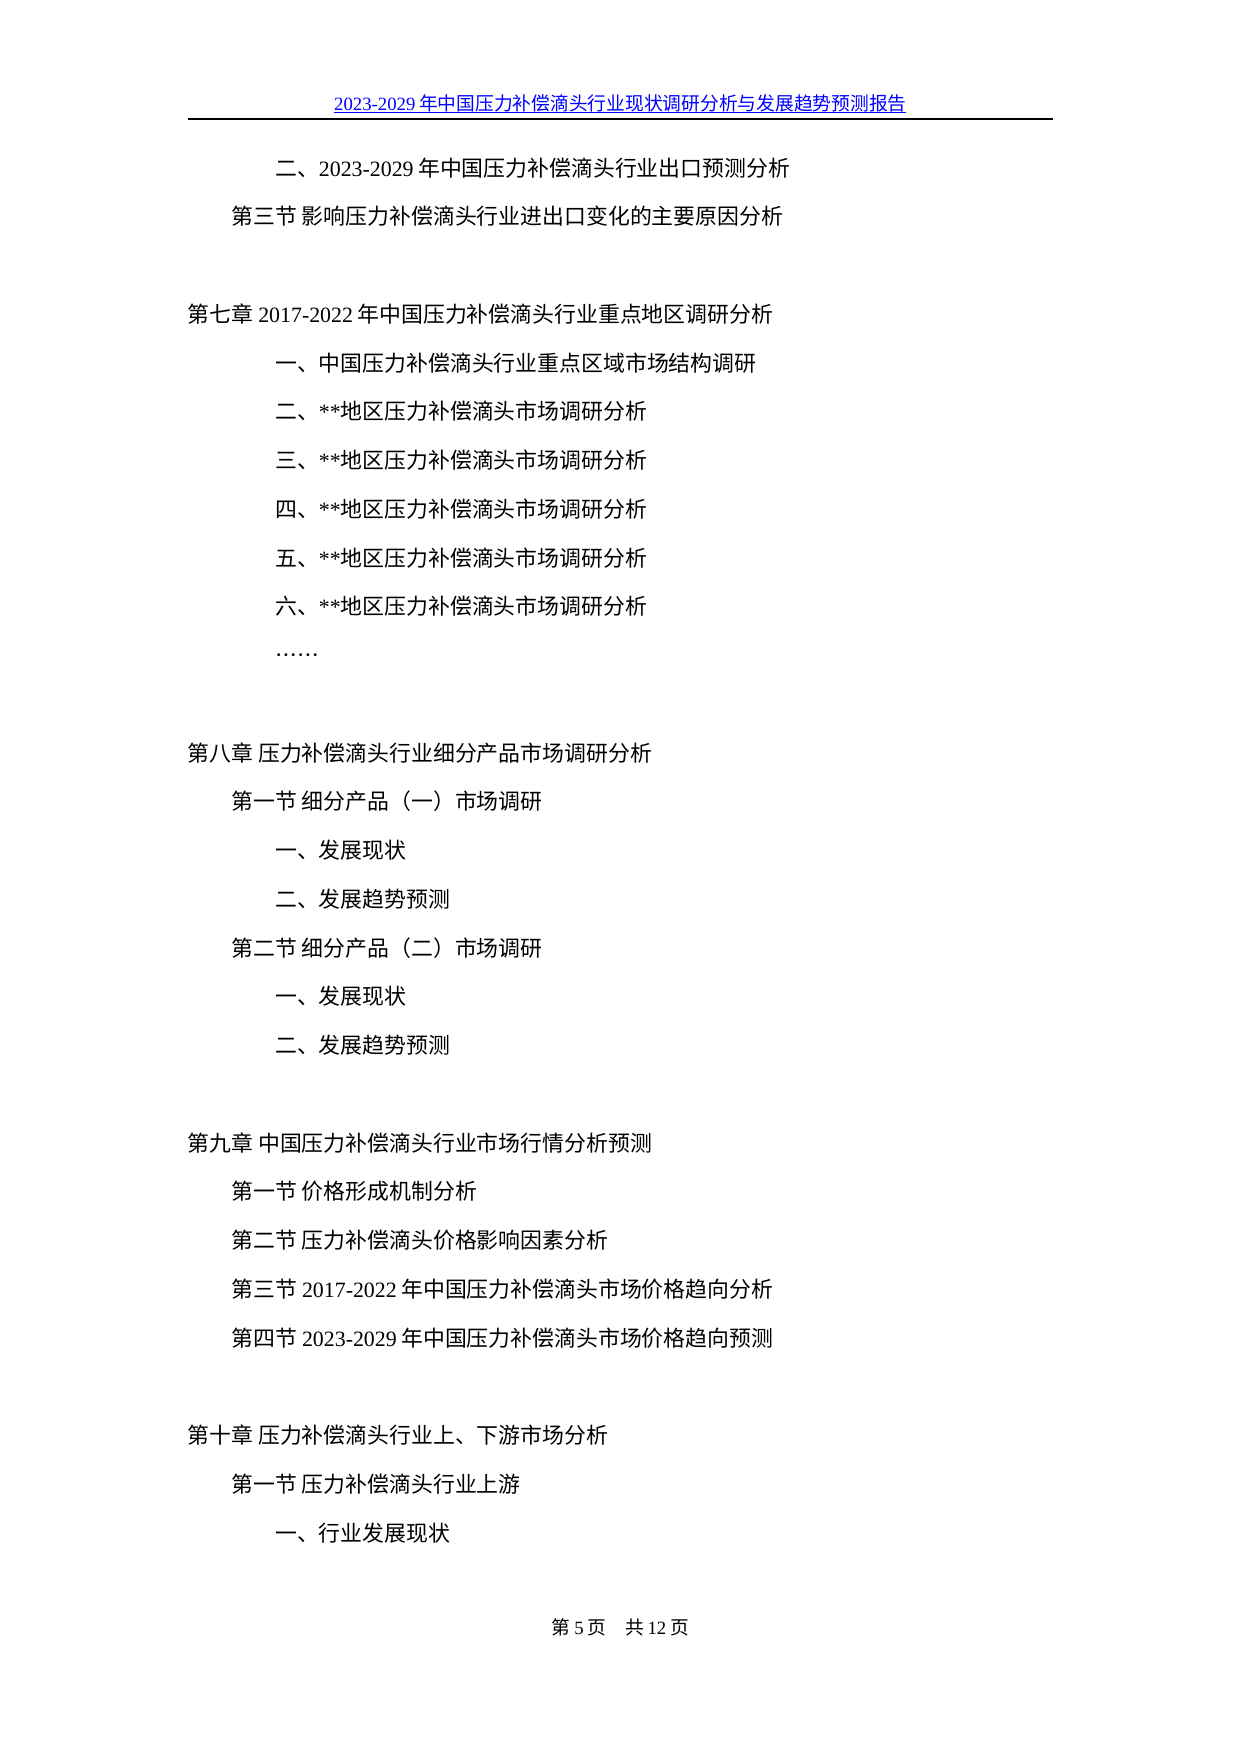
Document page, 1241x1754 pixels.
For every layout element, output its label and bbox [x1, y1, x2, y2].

text [187, 150, 1053, 1548]
